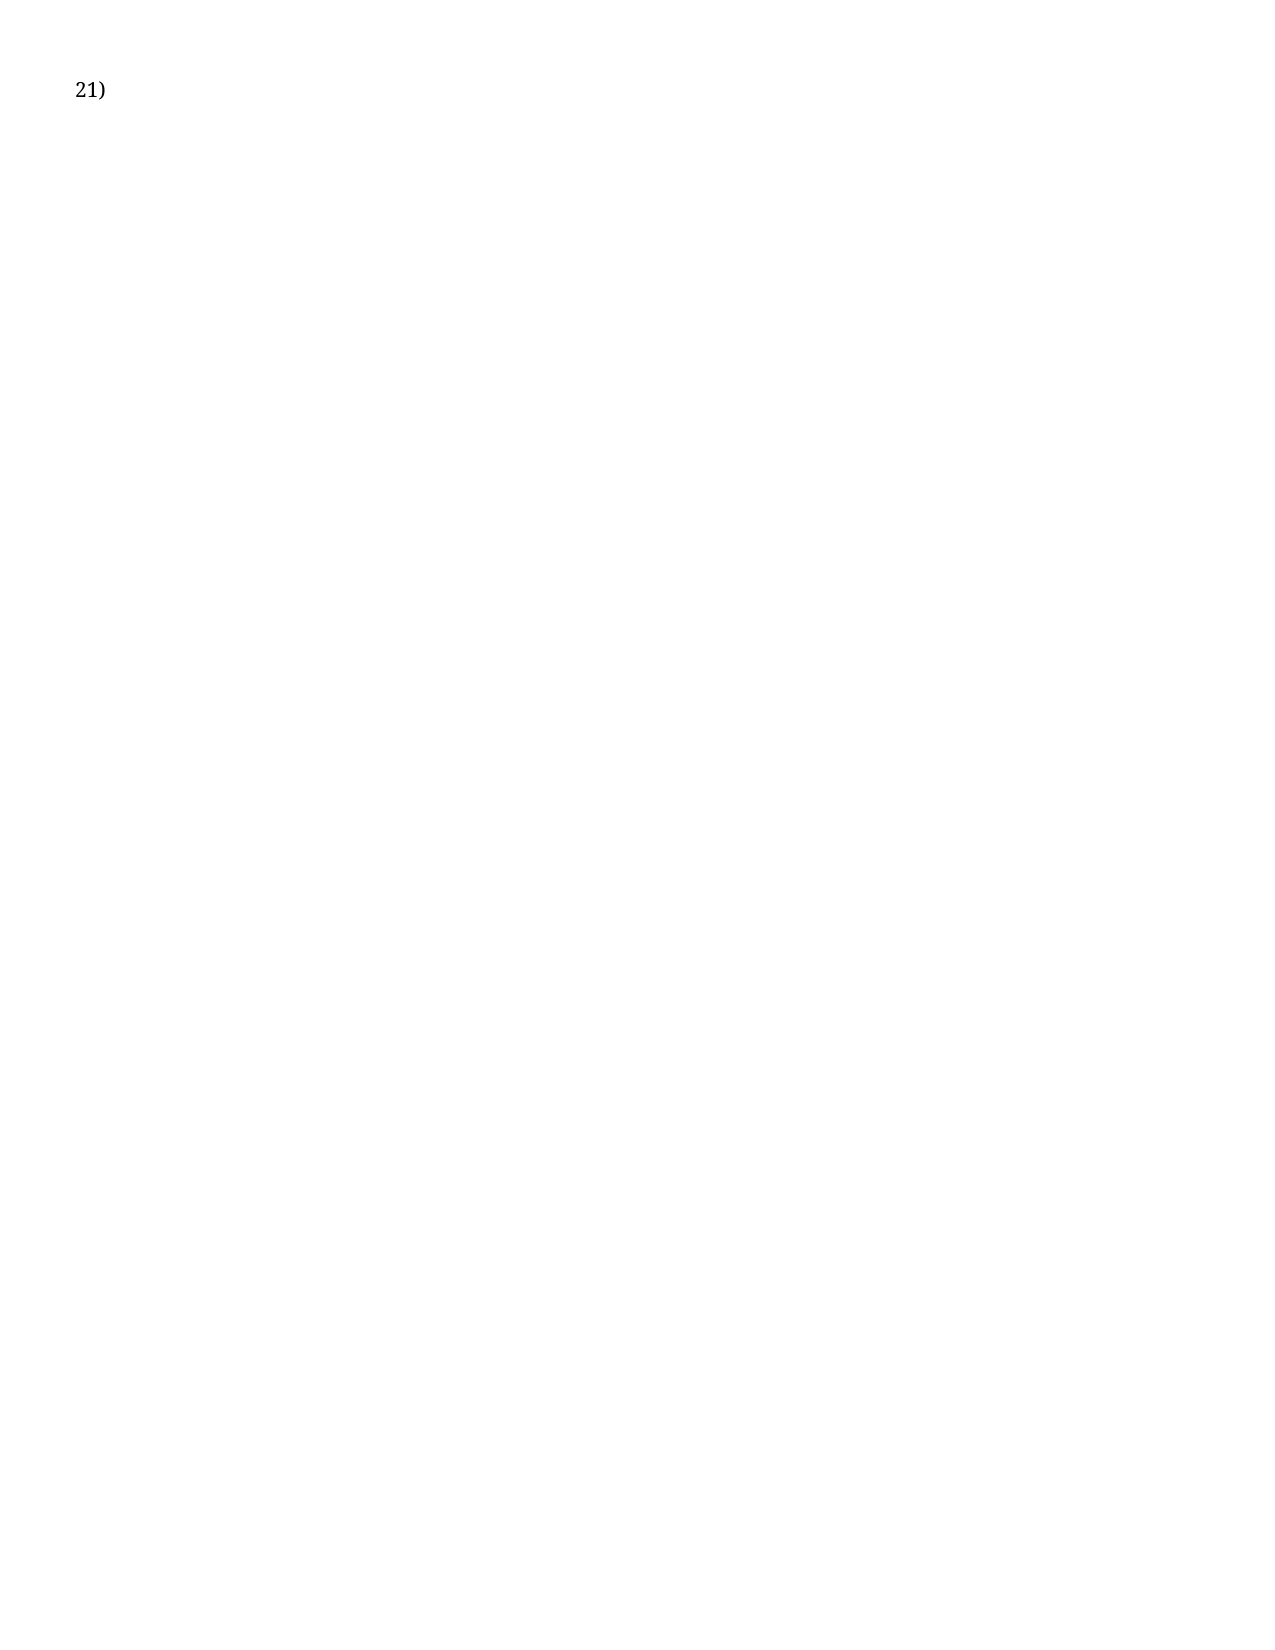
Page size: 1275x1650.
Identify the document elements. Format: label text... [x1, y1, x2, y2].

text 21) [75, 75, 1200, 103]
